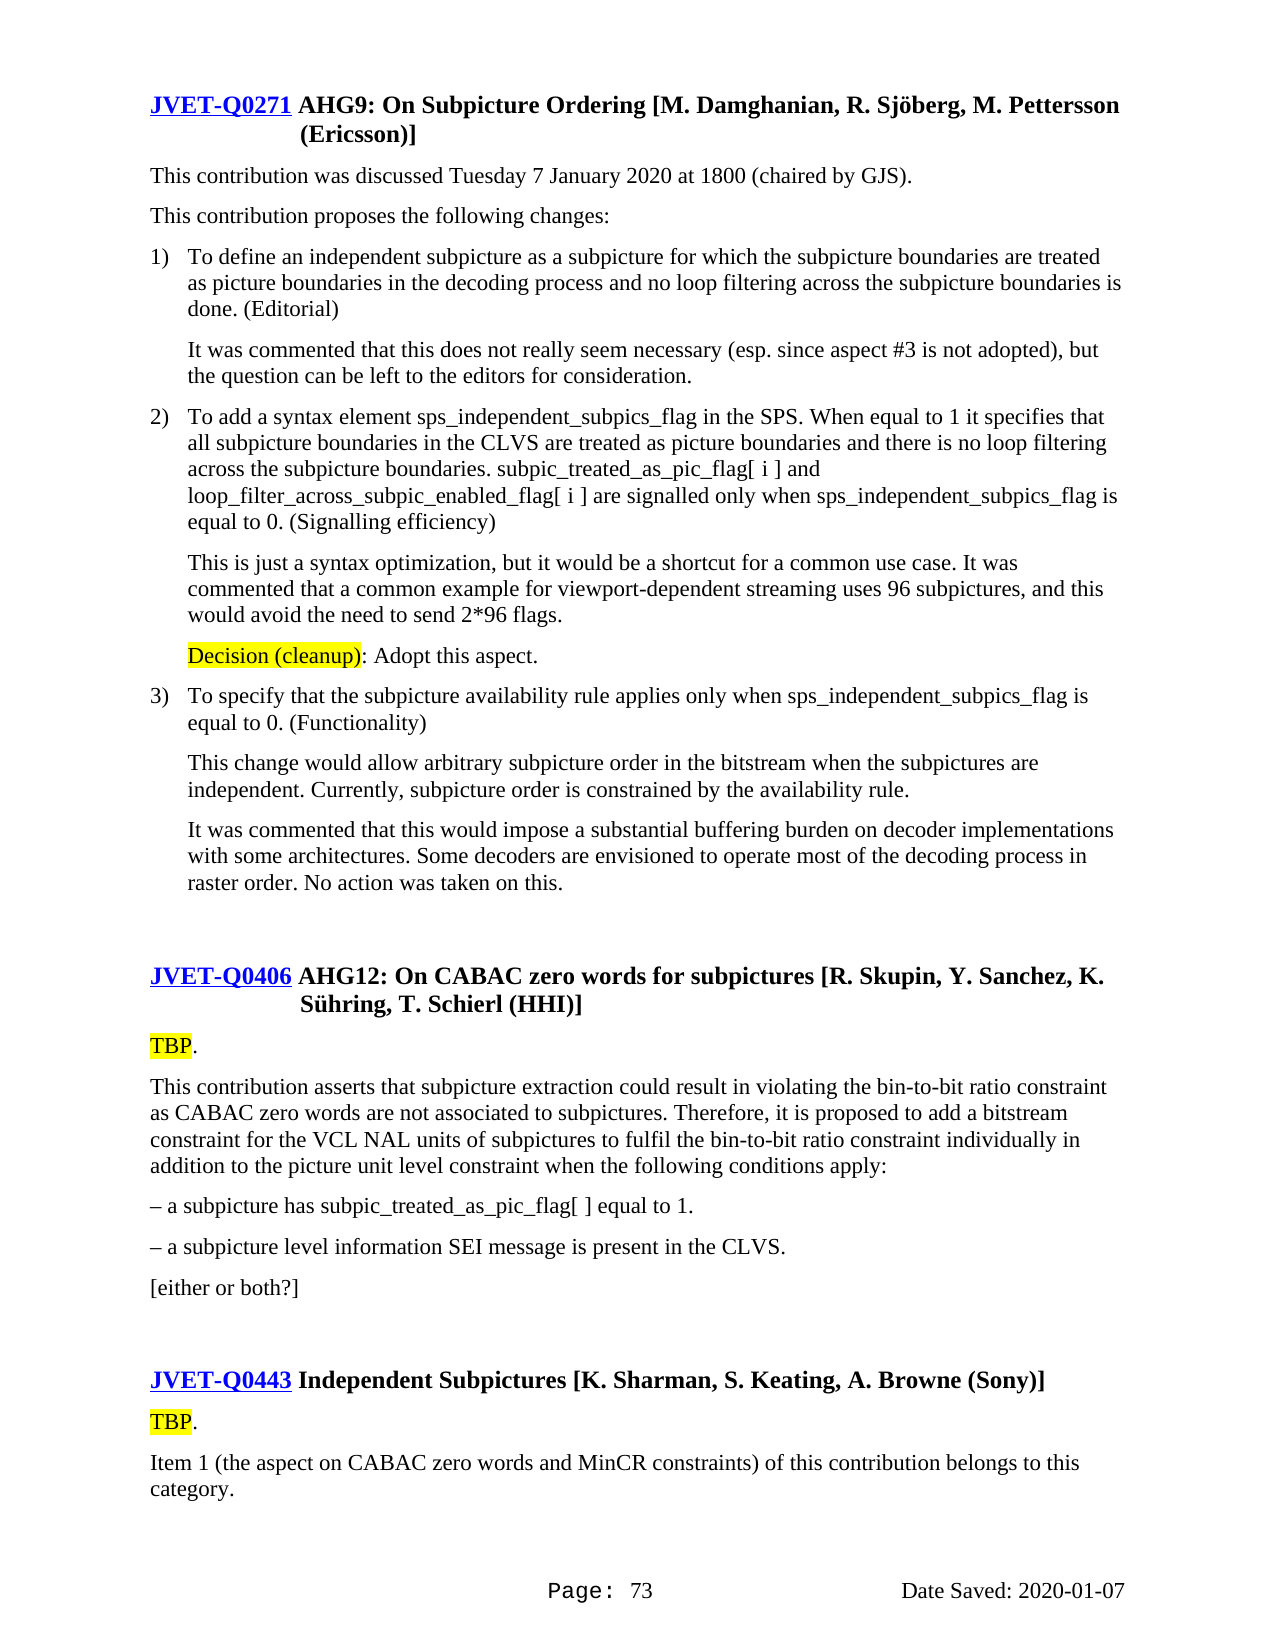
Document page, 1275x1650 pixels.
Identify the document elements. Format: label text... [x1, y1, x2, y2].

subtitle JVET-Q0406 AHG12: On CABAC zero words for subpictures [R. Skupin, Y. Sanchez, K. Sühring, T. Schierl (HHI)] [150, 961, 1125, 1018]
subtitle JVET-Q0271 AHG9: On Subpicture Ordering [M. Damghanian, R. Sjöberg, M. Pettersson (Ericsson)] [150, 90, 1125, 147]
subtitle JVET-Q0443 Independent Subpictures [K. Sharman, S. Keating, A. Browne (Sony)] [150, 1366, 1125, 1394]
